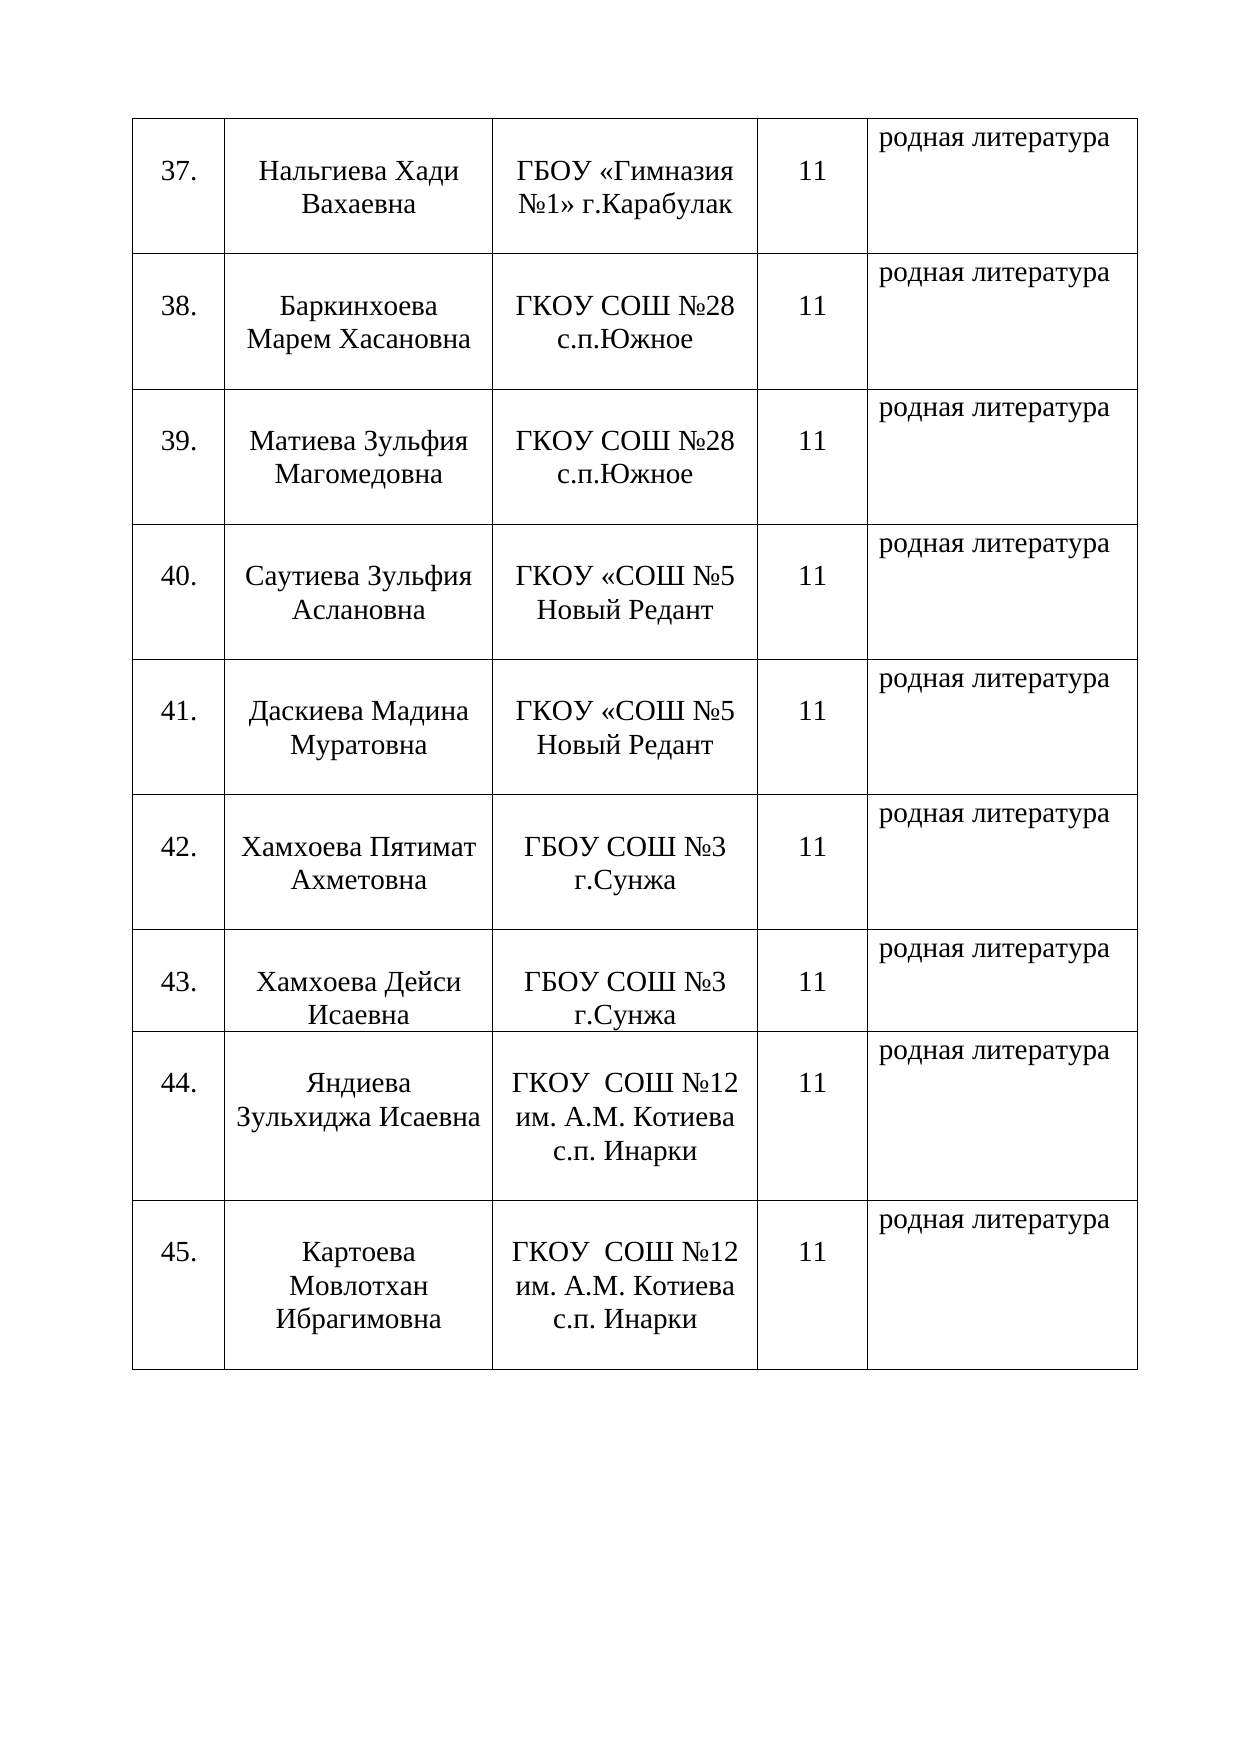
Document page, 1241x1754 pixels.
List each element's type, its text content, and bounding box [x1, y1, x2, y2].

table_cell 37. [133, 119, 224, 253]
table_cell родная литература [868, 930, 1137, 1031]
table_cell 38. [133, 254, 224, 388]
table_cell ГКОУ СОШ №12 им. А.М. Котиева с.п. Инарки [493, 1201, 757, 1368]
table_cell 11 [758, 119, 867, 253]
table_cell 44. [133, 1032, 224, 1200]
table_cell родная литература [868, 1201, 1137, 1368]
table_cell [493, 119, 757, 253]
table_cell ГКОУ «СОШ №5 Новый Редант [493, 660, 757, 794]
table_cell ГКОУ СОШ №28 с.п.Южное [493, 390, 757, 524]
table_cell родная литература [868, 119, 1137, 253]
table_cell родная литература [868, 660, 1137, 794]
table_cell 45. [133, 1201, 224, 1368]
table_cell Баркинхоева Марем Хасановна [225, 254, 492, 388]
table_cell Саутиева Зульфия Аслановна [225, 525, 492, 659]
table_cell родная литература [868, 390, 1137, 524]
table_cell 39. [133, 390, 224, 524]
table_cell 11 [758, 525, 867, 659]
table_cell 42. [133, 795, 224, 929]
table_cell 43. [133, 930, 224, 1031]
table_cell 11 [758, 660, 867, 794]
table_cell ГКОУ СОШ №28 с.п.Южное [493, 254, 757, 388]
table_cell родная литература [868, 254, 1137, 388]
table_cell 11 [758, 390, 867, 524]
table_cell ГБОУ СОШ №3 г.Сунжа [493, 795, 757, 929]
table_cell родная литература [868, 795, 1137, 929]
table_cell родная литература [868, 1032, 1137, 1200]
table_cell родная литература [868, 525, 1137, 659]
table_cell ГКОУ «СОШ №5 Новый Редант [493, 525, 757, 659]
table_cell 40. [133, 525, 224, 659]
table_cell 41. [133, 660, 224, 794]
table_cell Картоева Мовлотхан Ибрагимовна [225, 1201, 492, 1368]
table_cell Хамхоева Пятимат Ахметовна [225, 795, 492, 929]
table_cell 11 [758, 254, 867, 388]
table_cell Яндиева Зульхиджа Исаевна [225, 1032, 492, 1200]
table_cell 11 [758, 930, 867, 1031]
table_cell ГКОУ СОШ №12 им. А.М. Котиева с.п. Инарки [493, 1032, 757, 1200]
table_cell Нальгиева Хади Вахаевна [225, 119, 492, 253]
table_cell 11 [758, 795, 867, 929]
table_cell Даскиева Мадина Муратовна [225, 660, 492, 794]
table_cell ГБОУ СОШ №3 г.Сунжа [493, 930, 757, 1031]
table_cell Матиева Зульфия Магомедовна [225, 390, 492, 524]
table_cell 11 [758, 1201, 867, 1368]
table_cell Хамхоева Дейси Исаевна [225, 930, 492, 1031]
table_cell 11 [758, 1032, 867, 1200]
